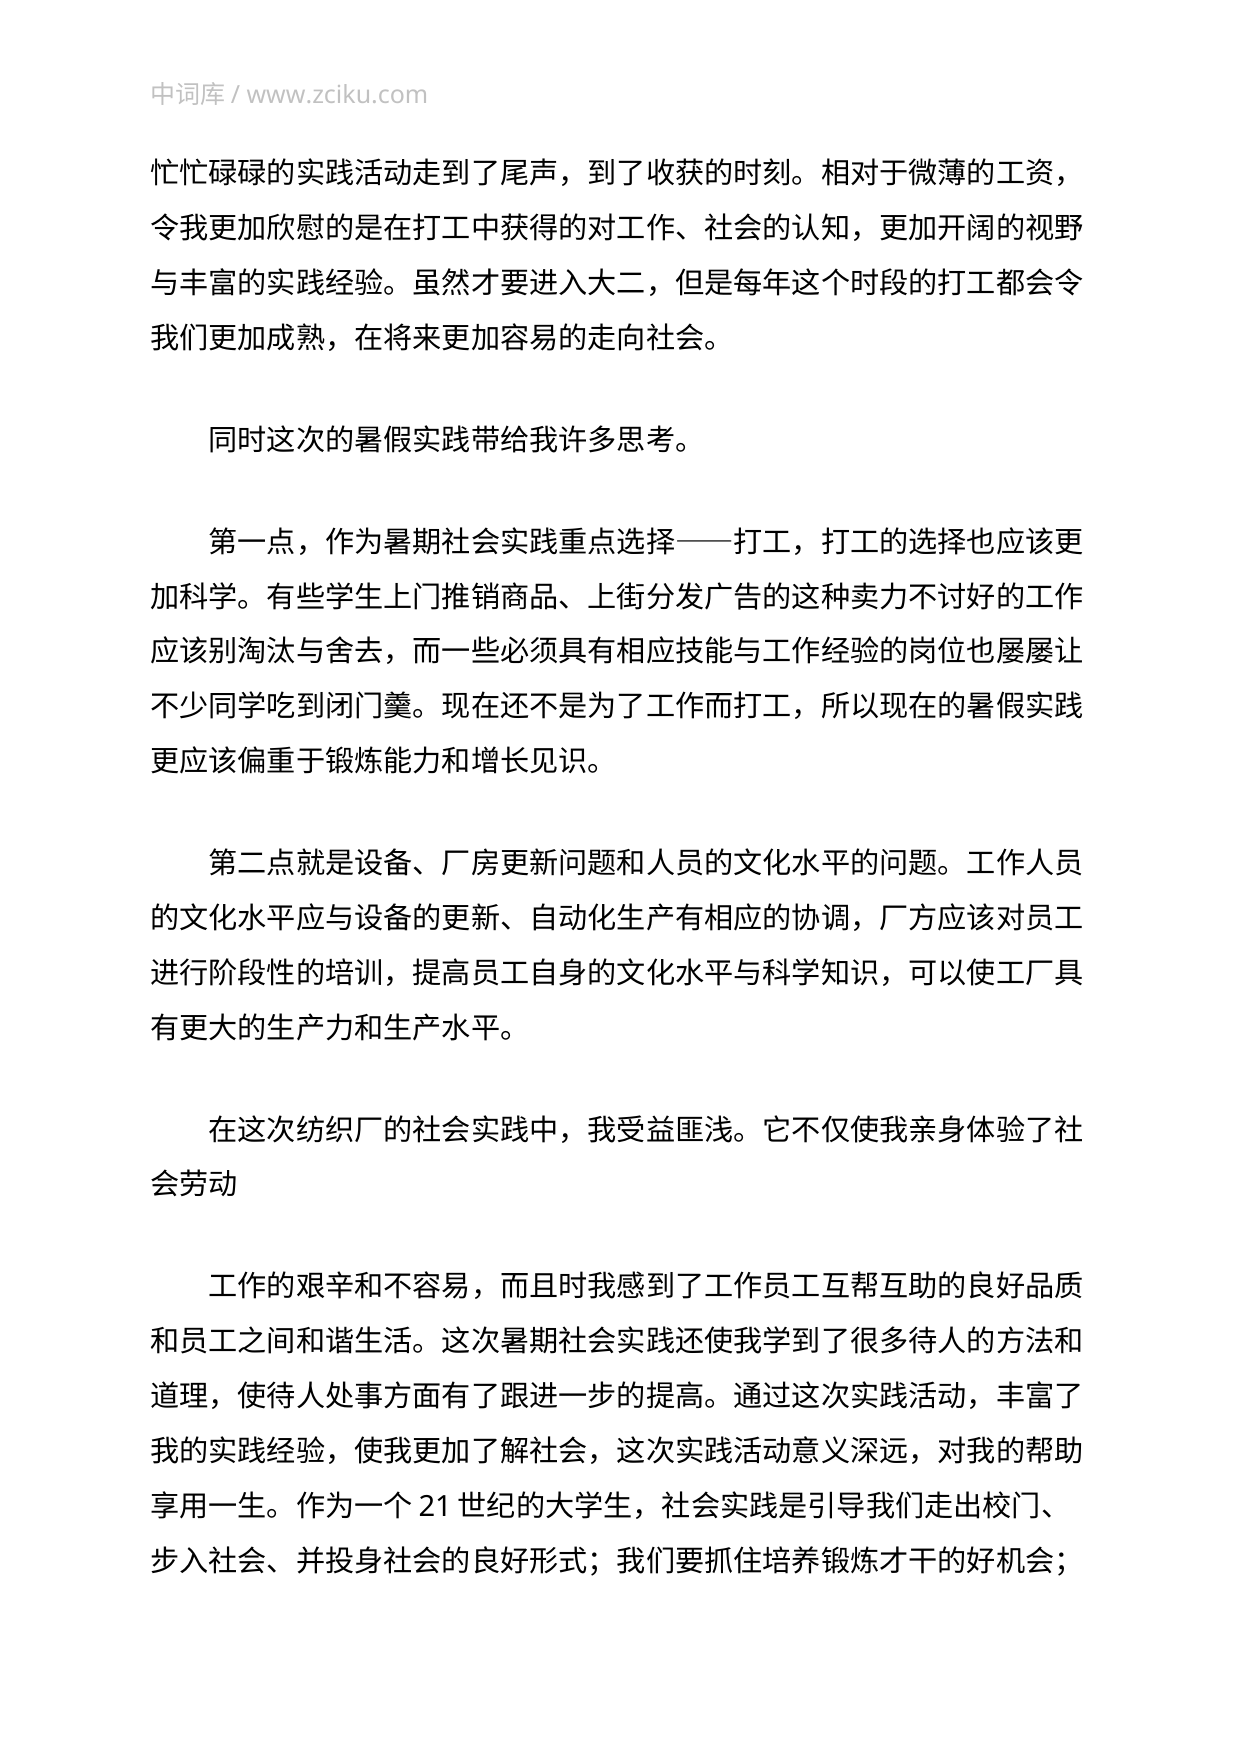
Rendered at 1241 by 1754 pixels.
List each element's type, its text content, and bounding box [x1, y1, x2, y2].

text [150, 1263, 1090, 1579]
text 同时这次的暑假实践带给我许多思考。 [150, 416, 1090, 459]
text 第一点，作为暑期社会实践重点选择——打工，打工的选择也应该更加科学。有些学生上门推销商品、上街分发广告的这种卖力不讨好的工作应该别淘汰与舍去，而一些必须具有相应技能与工作经验的岗位也屡屡让不少同学吃到闭门羹。现在还不是为了工作而打工，所以现在的暑假实践更应该偏重于锻炼能力和增长见识。 [150, 518, 1090, 780]
text 在这次纺织厂的社会实践中，我受益匪浅。它不仅使我亲身体验了社会劳动 [150, 1106, 1090, 1203]
text 第二点就是设备、厂房更新问题和人员的文化水平的问题。工作人员的文化水平应与设备的更新、自动化生产有相应的协调，厂方应该对员工进行阶段性的培训，提高员工自身的文化水平与科学知识，可以使工厂具有更大的生产力和生产水平。 [150, 839, 1090, 1047]
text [150, 150, 1090, 357]
